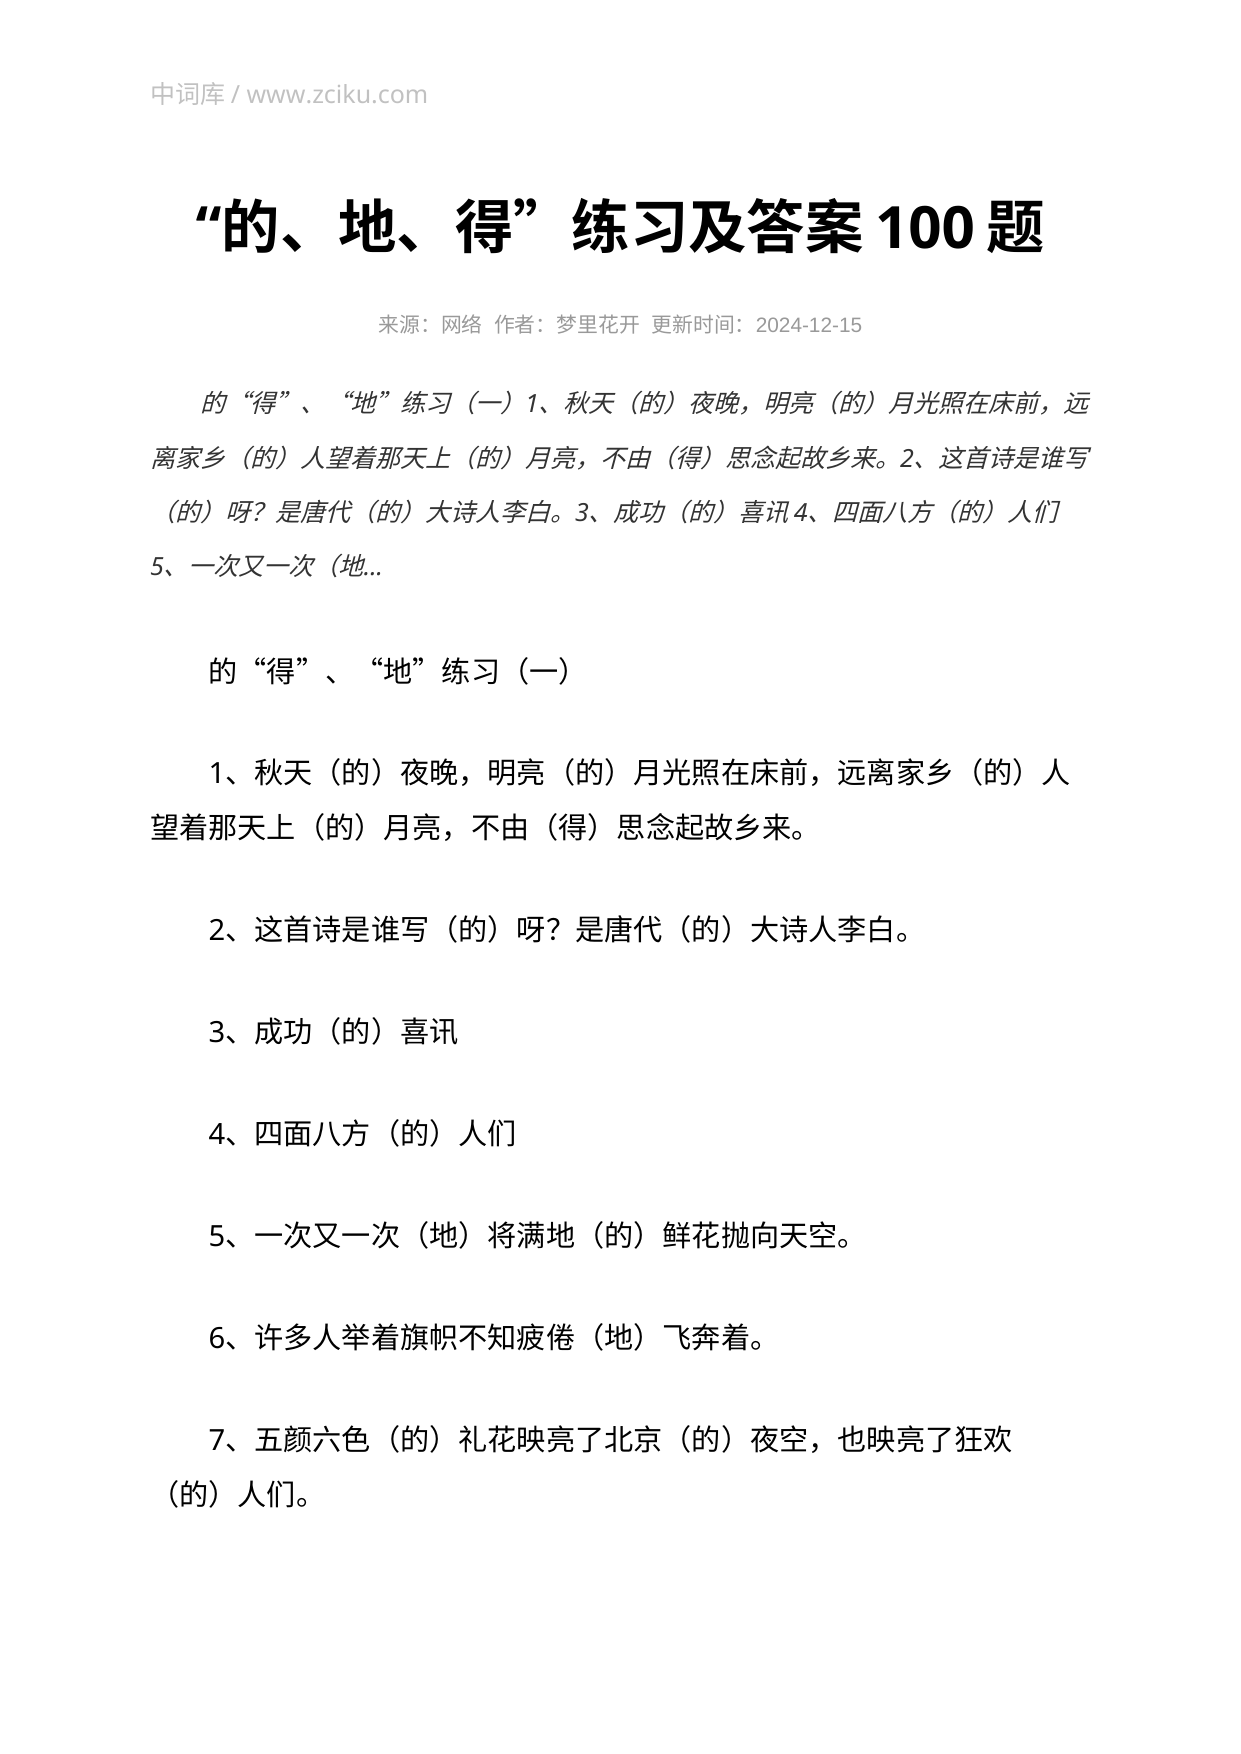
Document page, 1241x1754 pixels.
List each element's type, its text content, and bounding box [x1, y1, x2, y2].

text 3、成功（的）喜讯 [150, 1009, 1090, 1051]
text 的“得”、“地”练习（一） [150, 648, 1090, 690]
text 4、四面八方（的）人们 [150, 1111, 1090, 1153]
text 2、这首诗是谁写（的）呀？是唐代（的）大诗人李白。 [150, 907, 1090, 949]
text 来源：网络 作者：梦里花开 更新时间：2024-12-15 [150, 313, 1090, 337]
text 的“得”、“地”练习（一）1、秋天（的）夜晚，明亮（的）月光照在床前，远离家乡（的）人望着那天上（的）月亮，不由（得）思念起故乡来。2、这首诗是谁写（的）呀？是唐代（的）大诗人李白。3、成功（的）喜讯4、四面八方（的）人们5、一次又一次（地... [150, 384, 1090, 583]
text 1、秋天（的）夜晚，明亮（的）月光照在床前，远离家乡（的）人望着那天上（的）月亮，不由（得）思念起故乡来。 [150, 750, 1090, 847]
text 5、一次又一次（地）将满地（的）鲜花抛向天空。 [150, 1213, 1090, 1255]
text 7、五颜六色（的）礼花映亮了北京（的）夜空，也映亮了狂欢（的）人们。 [150, 1417, 1090, 1514]
text 6、许多人举着旗帜不知疲倦（地）飞奔着。 [150, 1314, 1090, 1357]
subtitle “的、地、得”练习及答案100题 [150, 181, 1090, 266]
